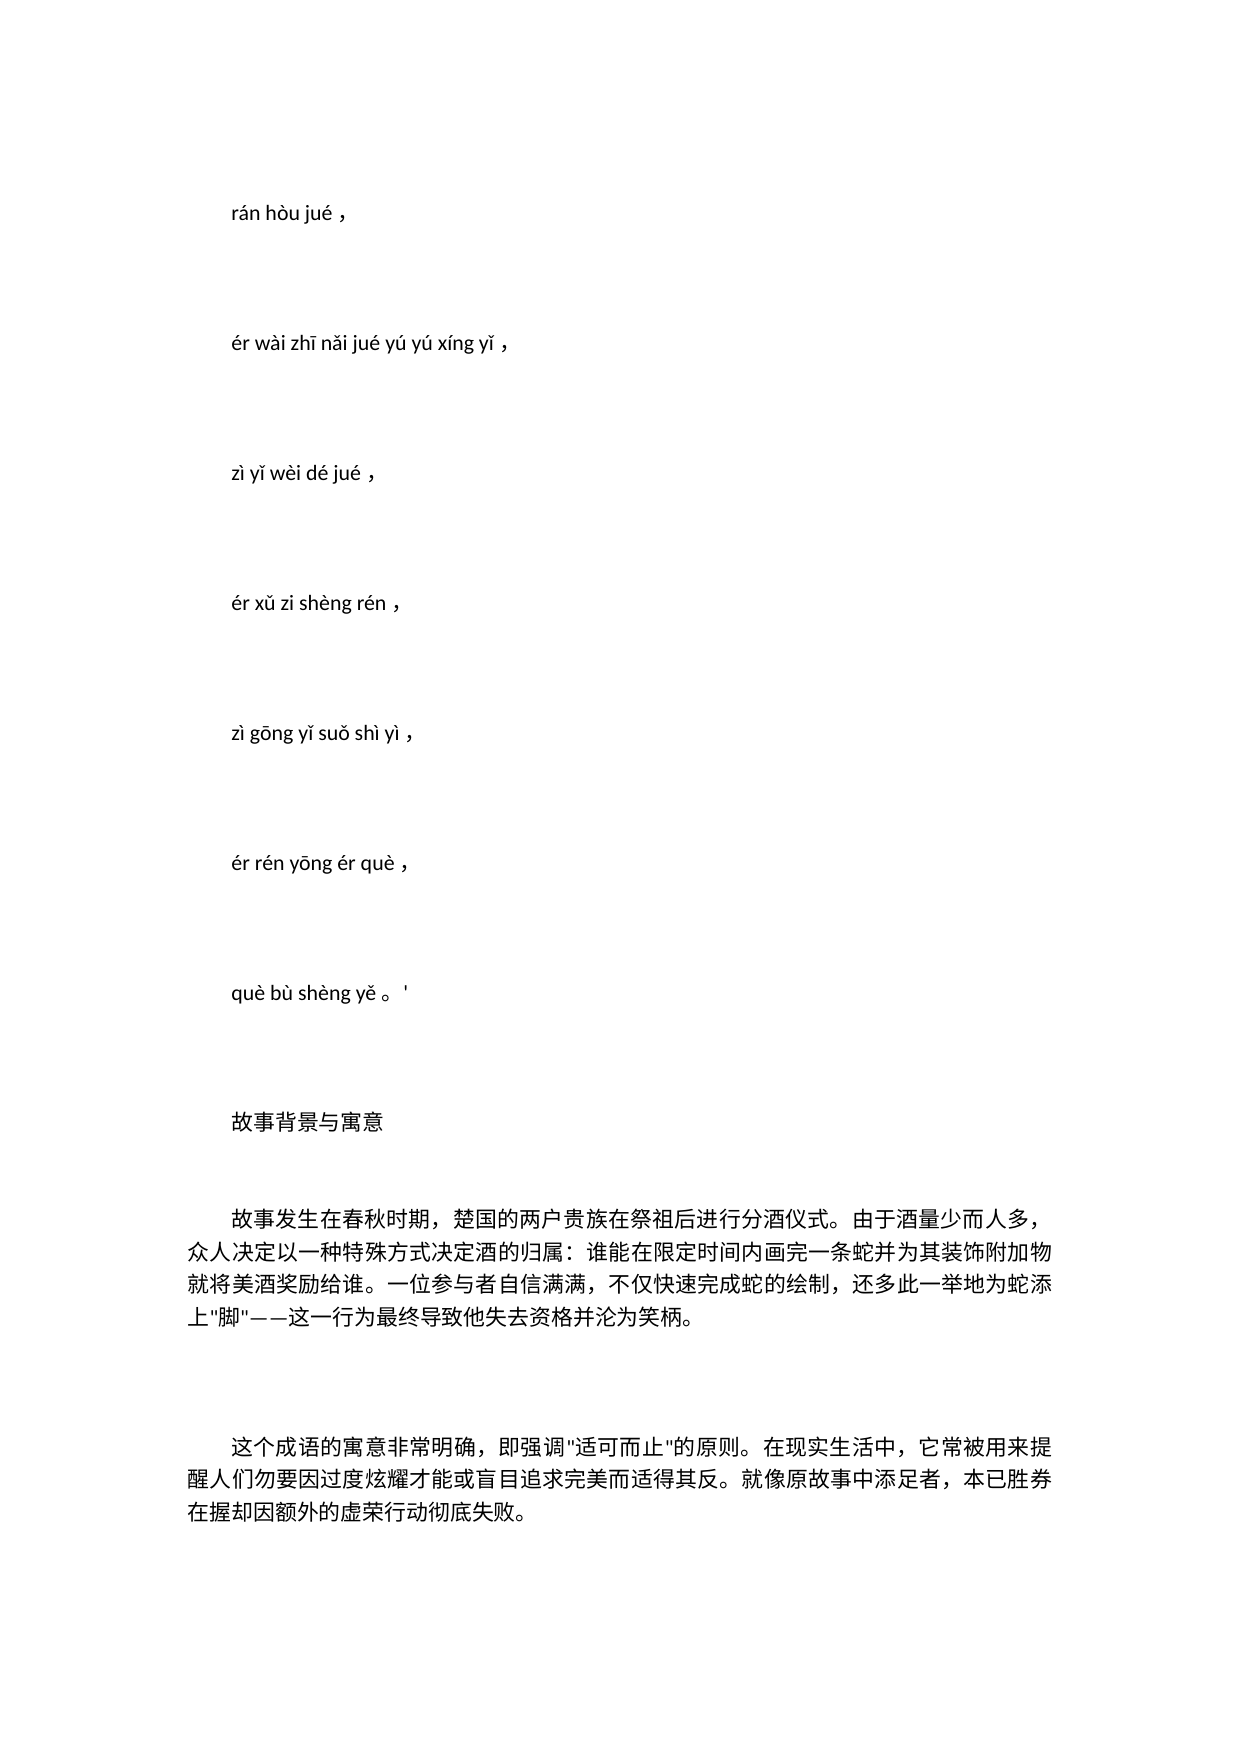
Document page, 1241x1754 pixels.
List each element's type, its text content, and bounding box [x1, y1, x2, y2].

text 这个成语的寓意非常明确，即强调"适可而止"的原则。在现实生活中，它常被用来提醒人们勿要因过度炫耀才能或盲目追求完美而适得其反。就像原故事中添足者，本已胜券在握却因额外的虚荣行动彻底失败。 [187, 1429, 1053, 1527]
text ér rén yōng ér què ， [187, 844, 1053, 877]
text 故事发生在春秋时期，楚国的两户贵族在祭祖后进行分酒仪式。由于酒量少而人多，众人决定以一种特殊方式决定酒的归属：谁能在限定时间内画完一条蛇并为其装饰附加物，就将美酒奖励给谁。一位参与者自信满满，不仅快速完成蛇的绘制，还多此一举地为蛇添上"脚"——这一行为最终导致他失去资格并沦为笑柄。 [187, 1202, 1053, 1332]
text ér xǔ zi shèng rén ， [187, 584, 1053, 617]
text zì gōng yǐ suǒ shì yì ， [187, 714, 1053, 747]
text 故事背景与寓意 [187, 1104, 1053, 1137]
text rán hòu jué ， [187, 194, 1053, 227]
text què bù shèng yě 。' [187, 974, 1053, 1007]
text ér wài zhī nǎi jué yú yú xíng yǐ ， [187, 324, 1053, 357]
text zì yǐ wèi dé jué ， [187, 454, 1053, 487]
